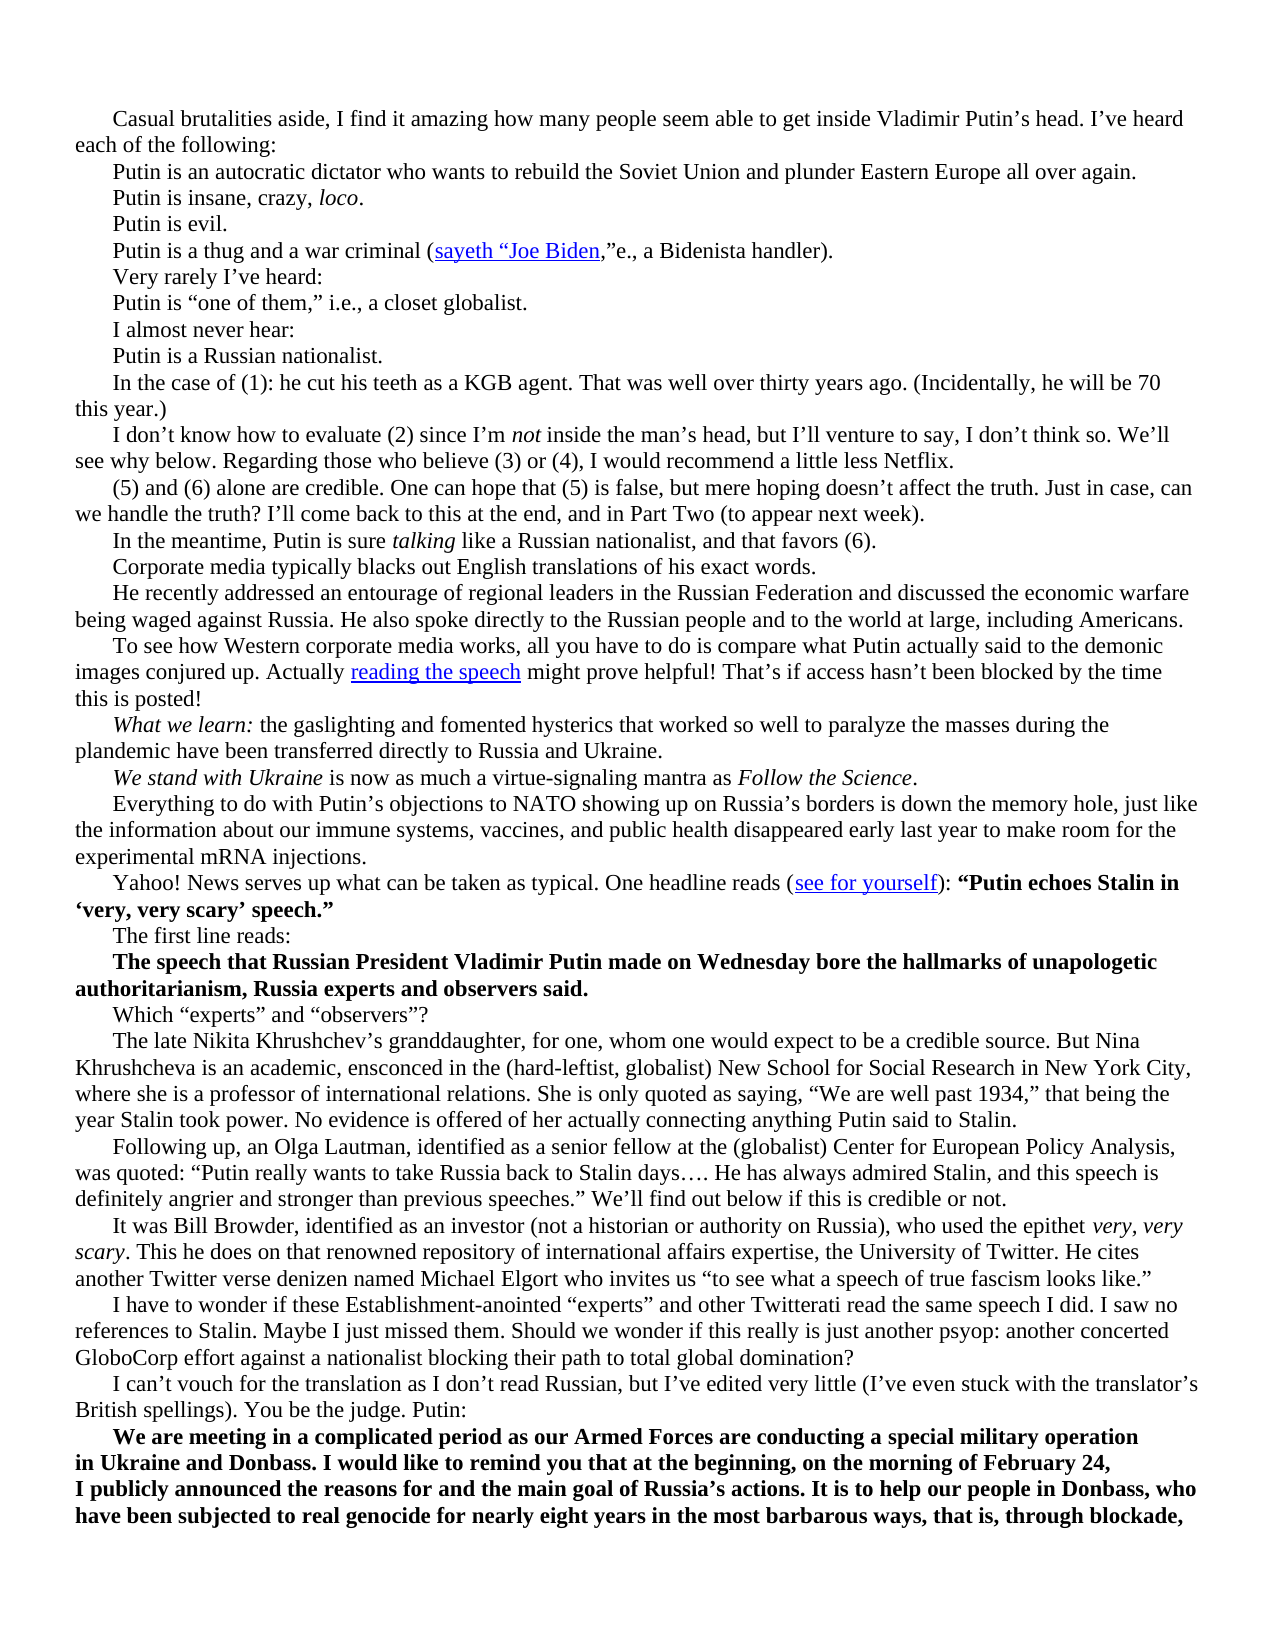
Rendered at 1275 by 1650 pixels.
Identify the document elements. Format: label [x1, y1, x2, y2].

text [75, 105, 1200, 1528]
